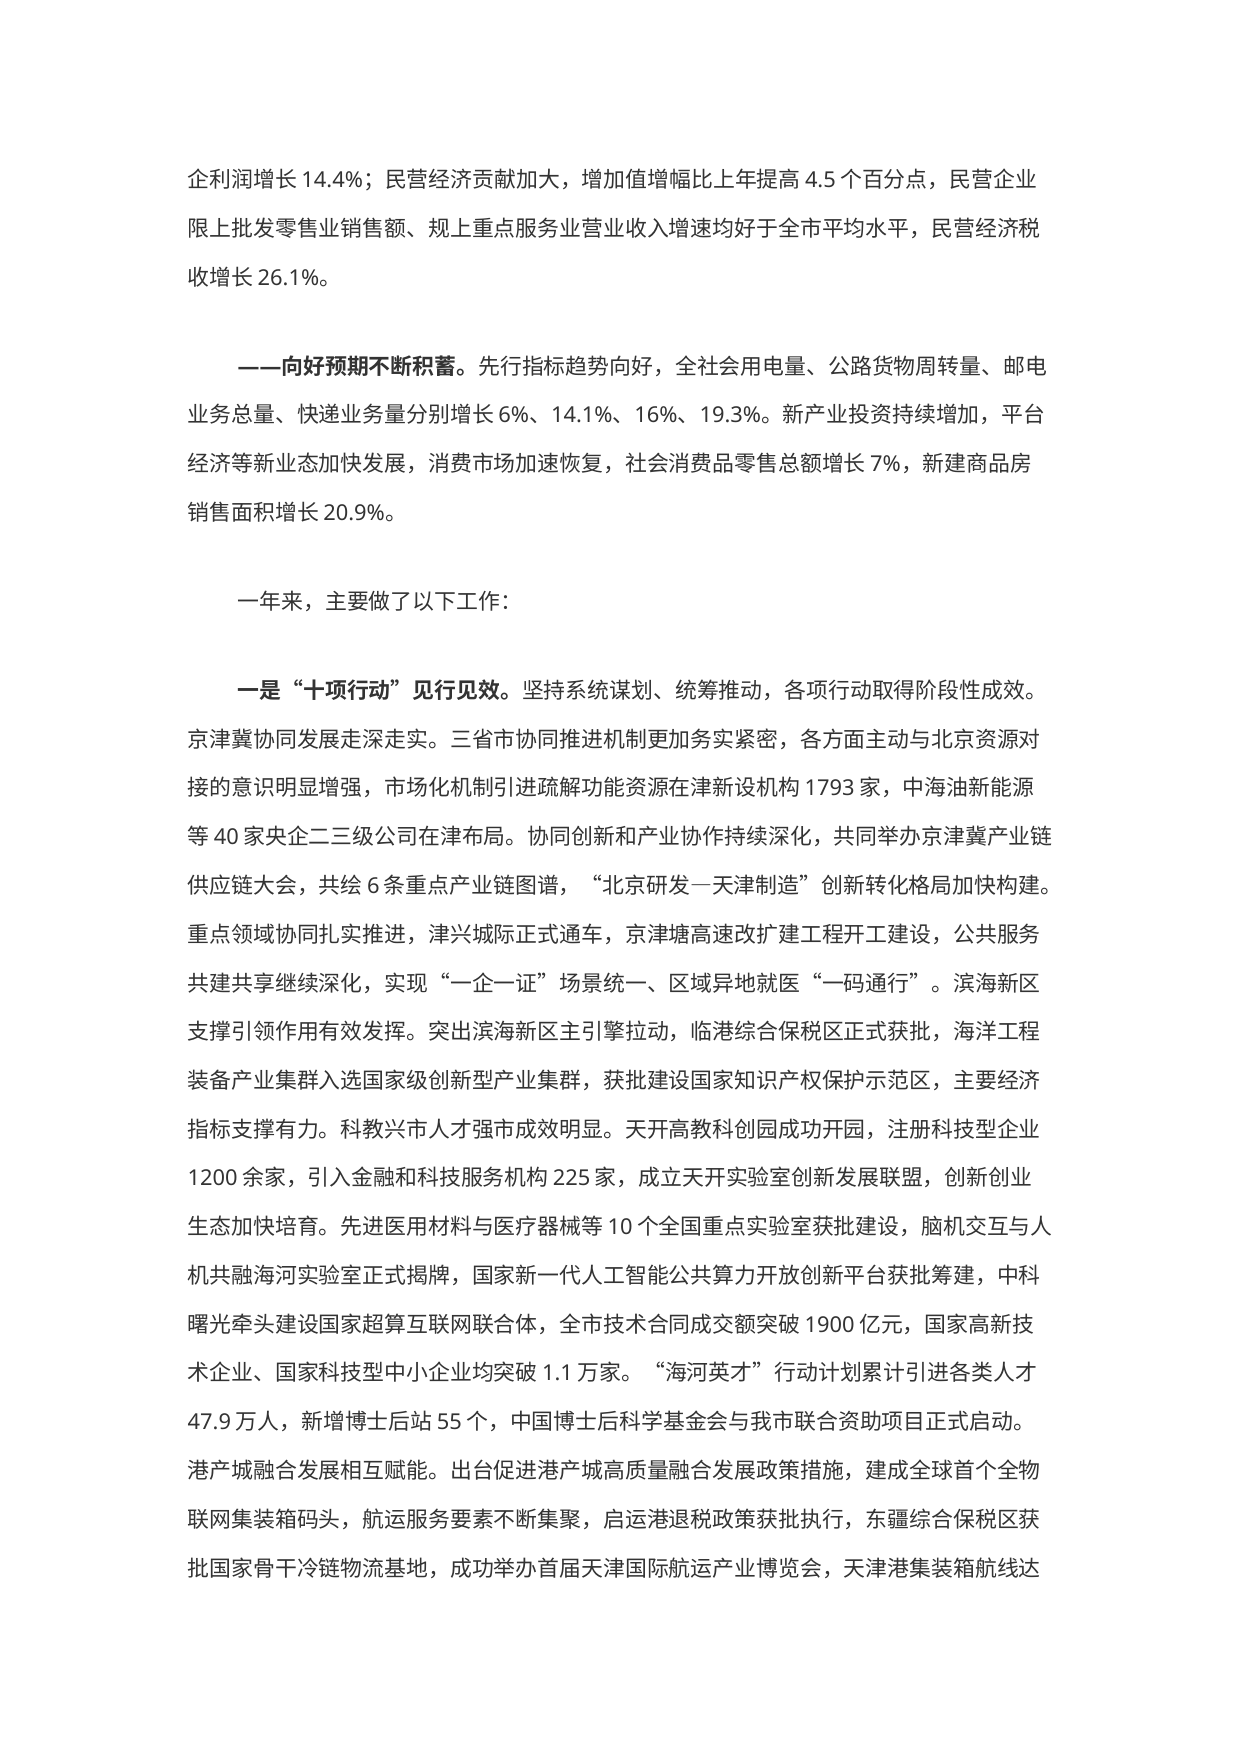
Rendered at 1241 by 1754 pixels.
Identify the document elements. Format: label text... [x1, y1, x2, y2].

text 一年来，主要做了以下工作： [187, 584, 1053, 616]
text ——向好预期不断积蓄。先行指标趋势向好，全社会用电量、公路货物周转量、邮电业务总量、快递业务量分别增长6%、14.1%、16%、19.3%。新产业投资持续增加，平台经济等新业态加快发展，消费市场加速恢复，社会消费品零售总额增长7%，新建商品房销售面积增长20.9%。 [187, 348, 1053, 527]
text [187, 673, 1053, 1583]
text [187, 162, 1053, 292]
